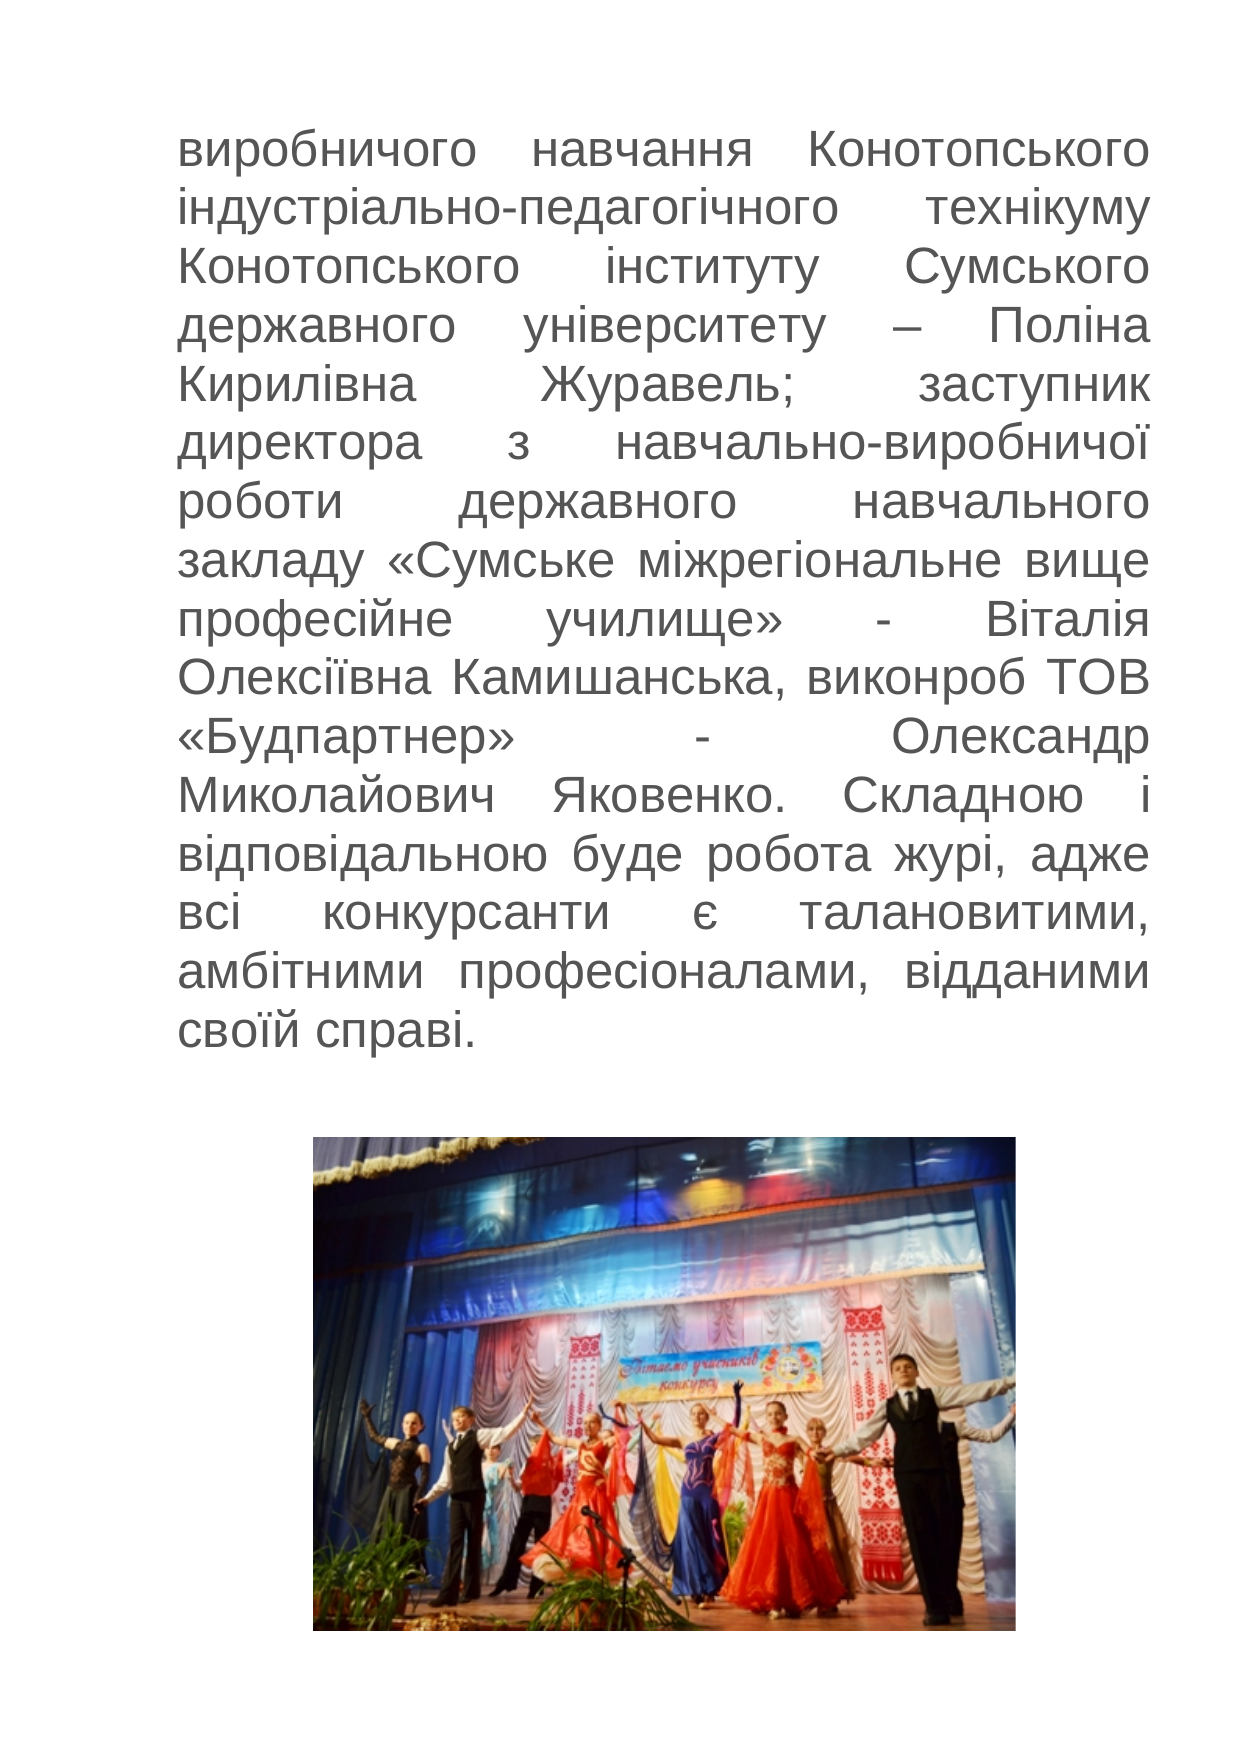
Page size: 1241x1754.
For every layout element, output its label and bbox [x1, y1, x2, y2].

picture [313, 1137, 1016, 1631]
text [177, 118, 1152, 1058]
